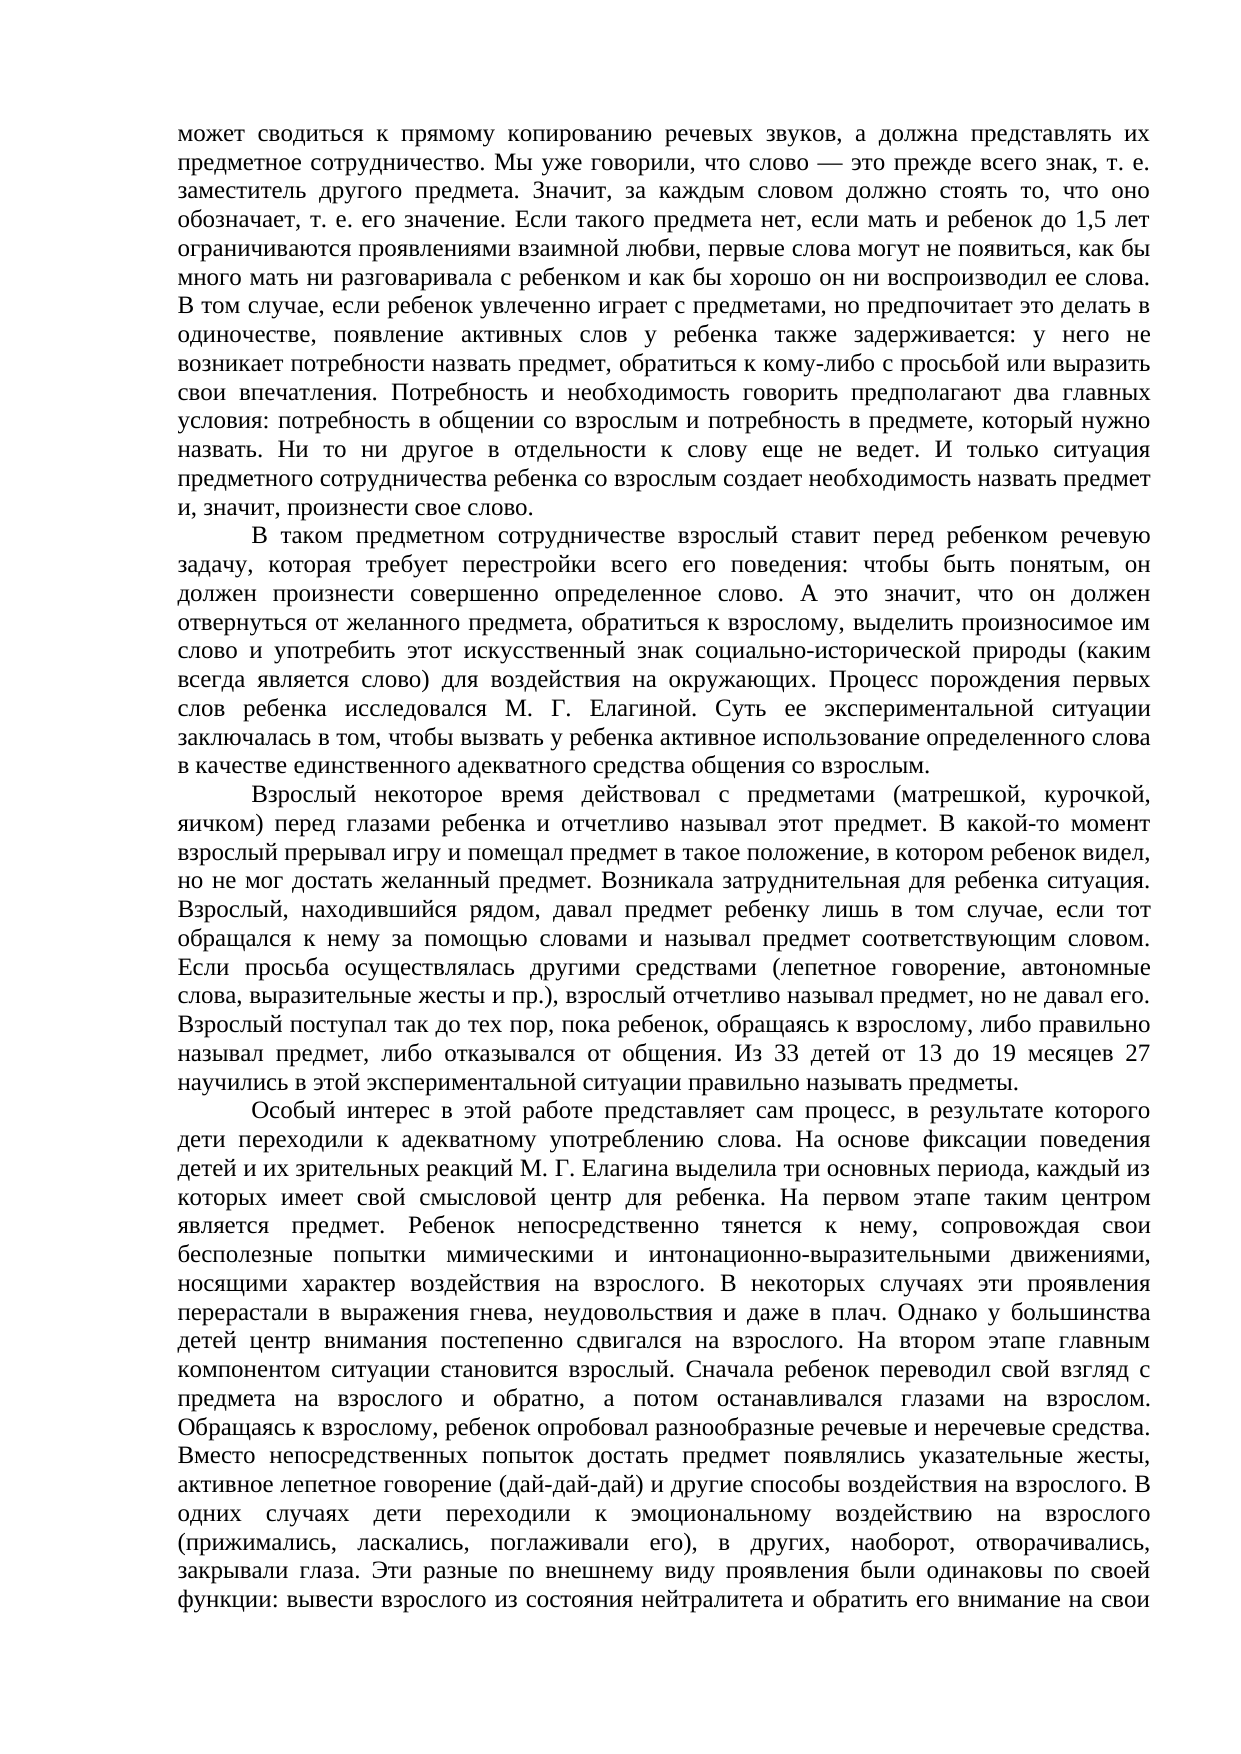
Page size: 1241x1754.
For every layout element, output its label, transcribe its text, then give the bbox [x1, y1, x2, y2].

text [177, 118, 1152, 521]
text В таком предметном сотрудничестве взрослый ставит перед ребенком речевую задачу, которая требует перестройки всего его поведения: чтобы быть понятым, он должен произнести совершенно определенное слово. А это значит, что он должен отвернуться от желанного предмета, обратиться к взрослому, выделить произносимое им слово и употребить этот искусственный знак социально-исторической природы (каким всегда является слово) для воздействия на окружающих. Процесс порождения первых слов ребенка исследовался М. Г. Елагиной. Суть ее экспериментальной ситуации заключалась в том, чтобы вызвать у ребенка активное использование определенного слова в качестве единственного адекватного средства общения со взрослым. [177, 521, 1152, 779]
text Взрослый некоторое время действовал с предметами (матрешкой, курочкой, яичком) перед глазами ребенка и отчетливо называл этот предмет. В какой-то момент взрослый прерывал игру и помещал предмет в такое положение, в котором ребенок видел, но не мог достать желанный предмет. Возникала затруднительная для ребенка ситуация. Взрослый, находившийся рядом, давал предмет ребенку лишь в том случае, если тот обращался к нему за помощью словами и называл предмет соответствующим словом. Если просьба осуществлялась другими средствами (лепетное говорение, автономные слова, выразительные жесты и пр.), взрослый отчетливо называл предмет, но не давал его. Взрослый поступал так до тех пор, пока ребенок, обращаясь к взрослому, либо правильно называл предмет, либо отказывался от общения. Из 33 детей от 13 до 19 месяцев 27 научились в этой экспериментальной ситуации правильно называть предметы. [177, 779, 1152, 1096]
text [177, 1096, 1152, 1613]
